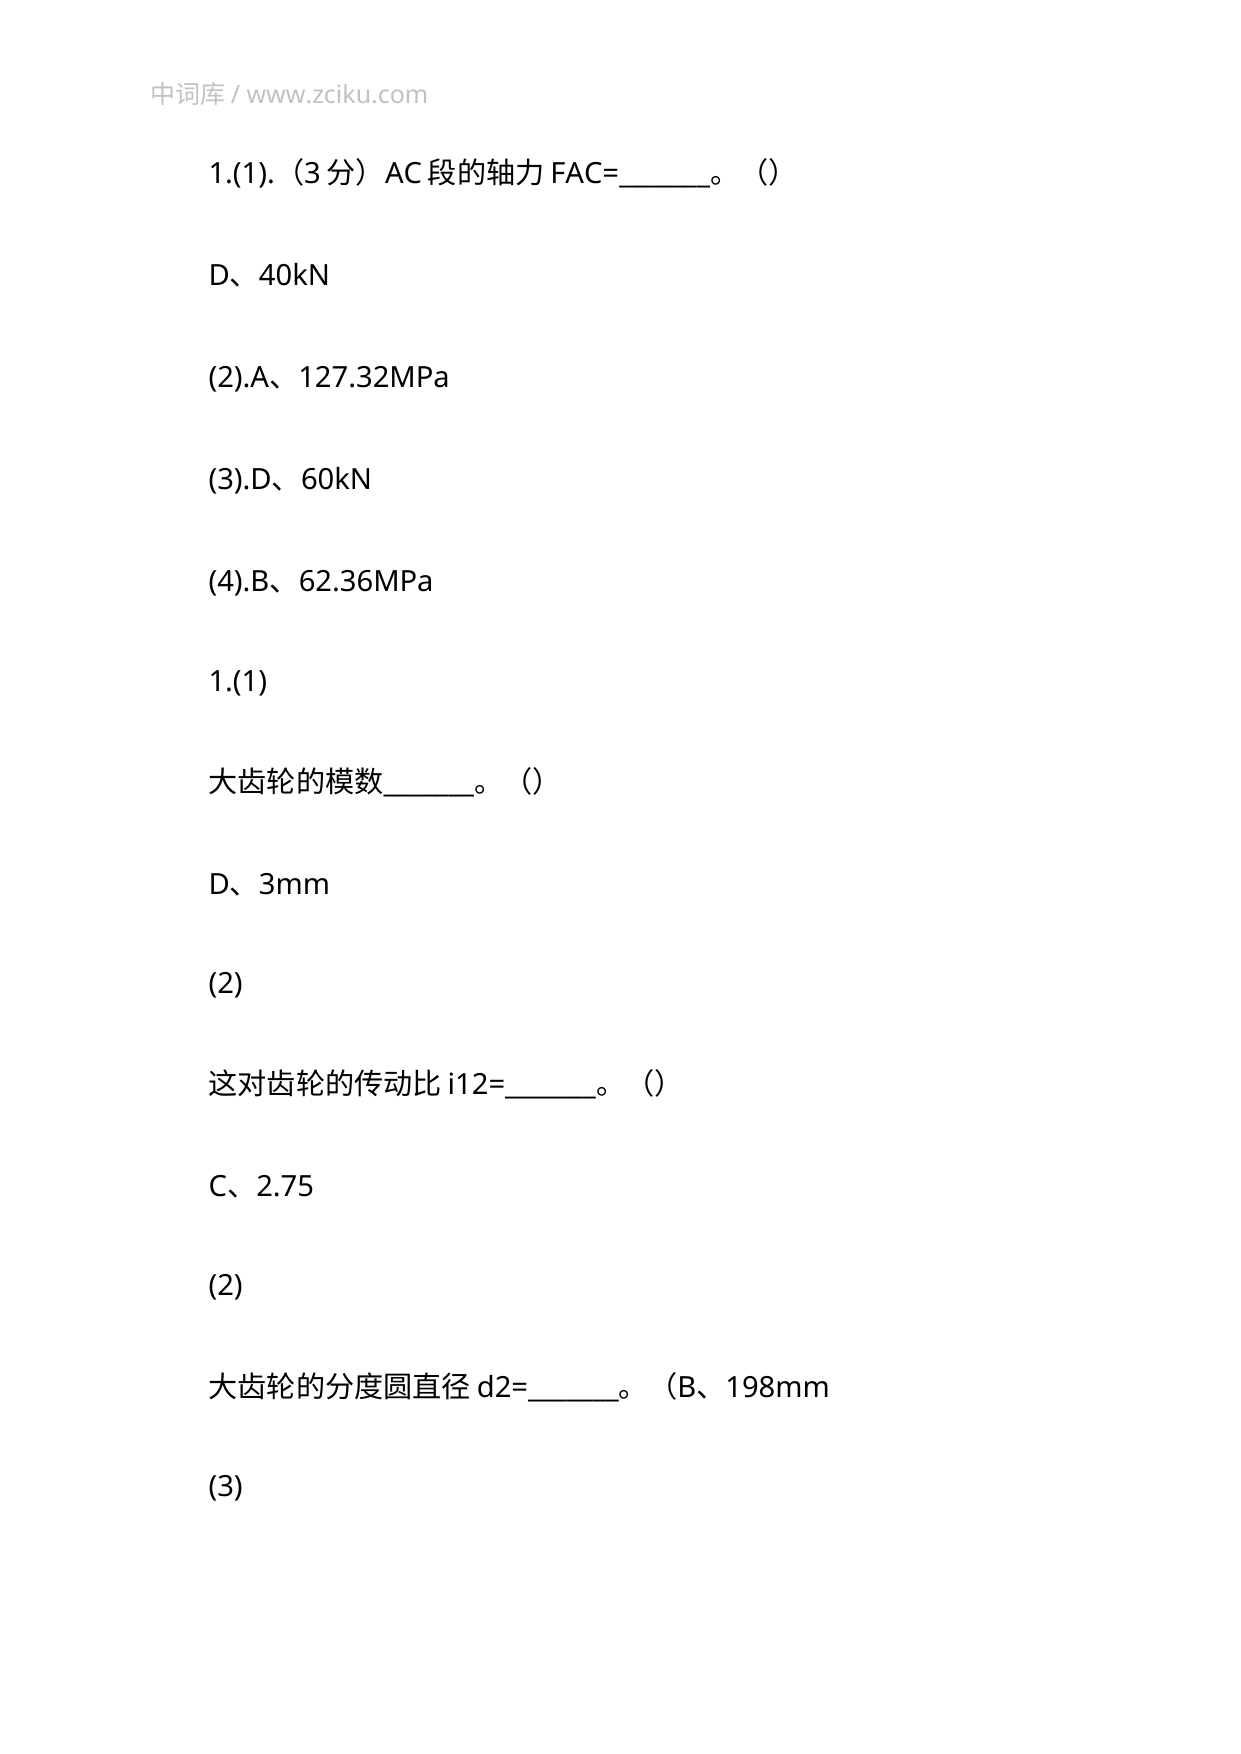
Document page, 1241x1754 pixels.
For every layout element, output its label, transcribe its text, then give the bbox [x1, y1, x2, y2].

text 大齿轮的分度圆直径d2=_______。（B、198mm [150, 1363, 1090, 1406]
text (2).A、127.32MPa [150, 354, 1090, 396]
text (2) [150, 962, 1090, 1002]
text D、3mm [150, 860, 1090, 903]
text D、40kN [150, 252, 1090, 294]
text 1.(1).（3分）AC段的轴力FAC=_______。（） [150, 150, 1090, 192]
text (4).B、62.36MPa [150, 558, 1090, 600]
text 这对齿轮的传动比i12=_______。（） [150, 1061, 1090, 1103]
text C、2.75 [150, 1163, 1090, 1205]
text 1.(1) [150, 660, 1090, 699]
text (2) [150, 1265, 1090, 1304]
text (3) [150, 1465, 1090, 1505]
text 大齿轮的模数_______。（） [150, 758, 1090, 801]
text (3).D、60kN [150, 456, 1090, 498]
